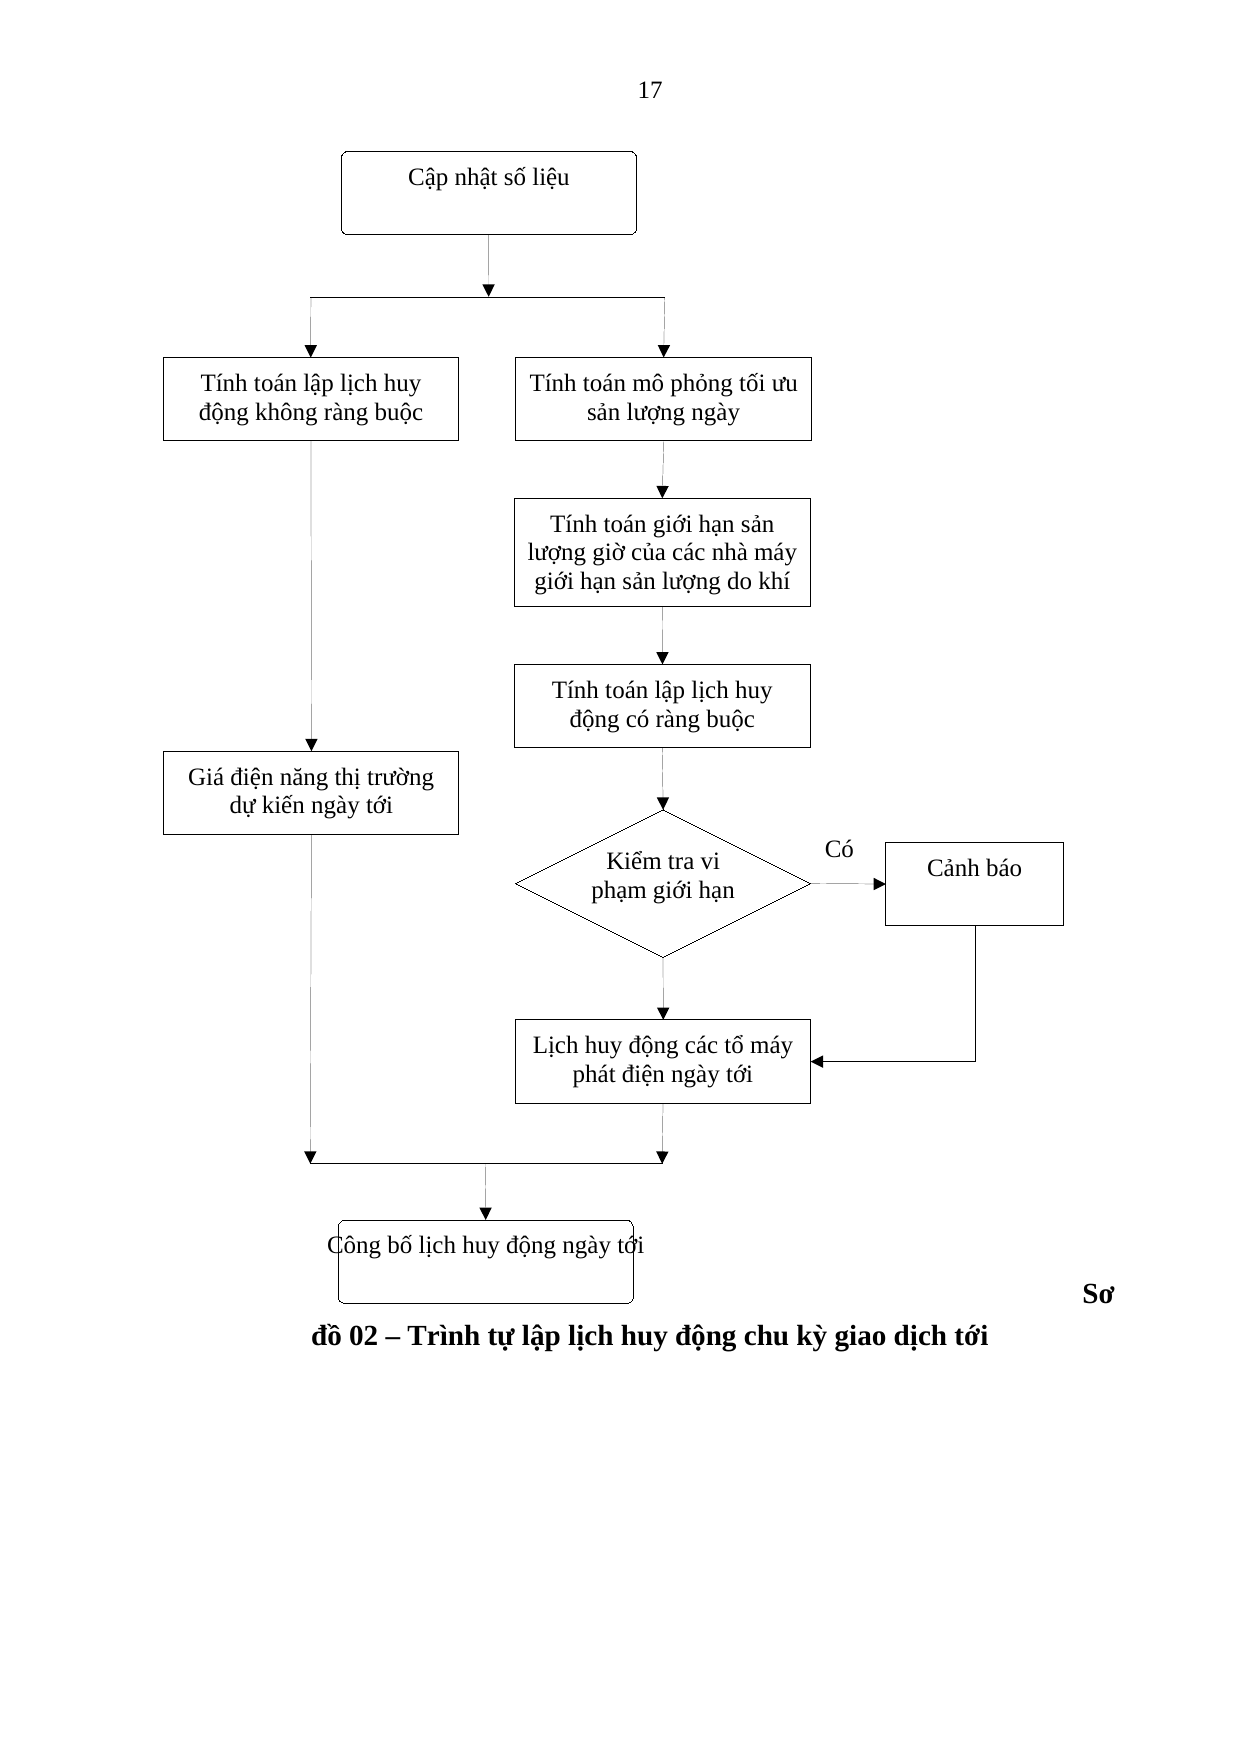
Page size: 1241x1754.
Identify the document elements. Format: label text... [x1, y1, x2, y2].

title Sơ đồ 02 – Trình tự lập lịch huy động chu kỳ giao dịch tới [118, 132, 1122, 1352]
